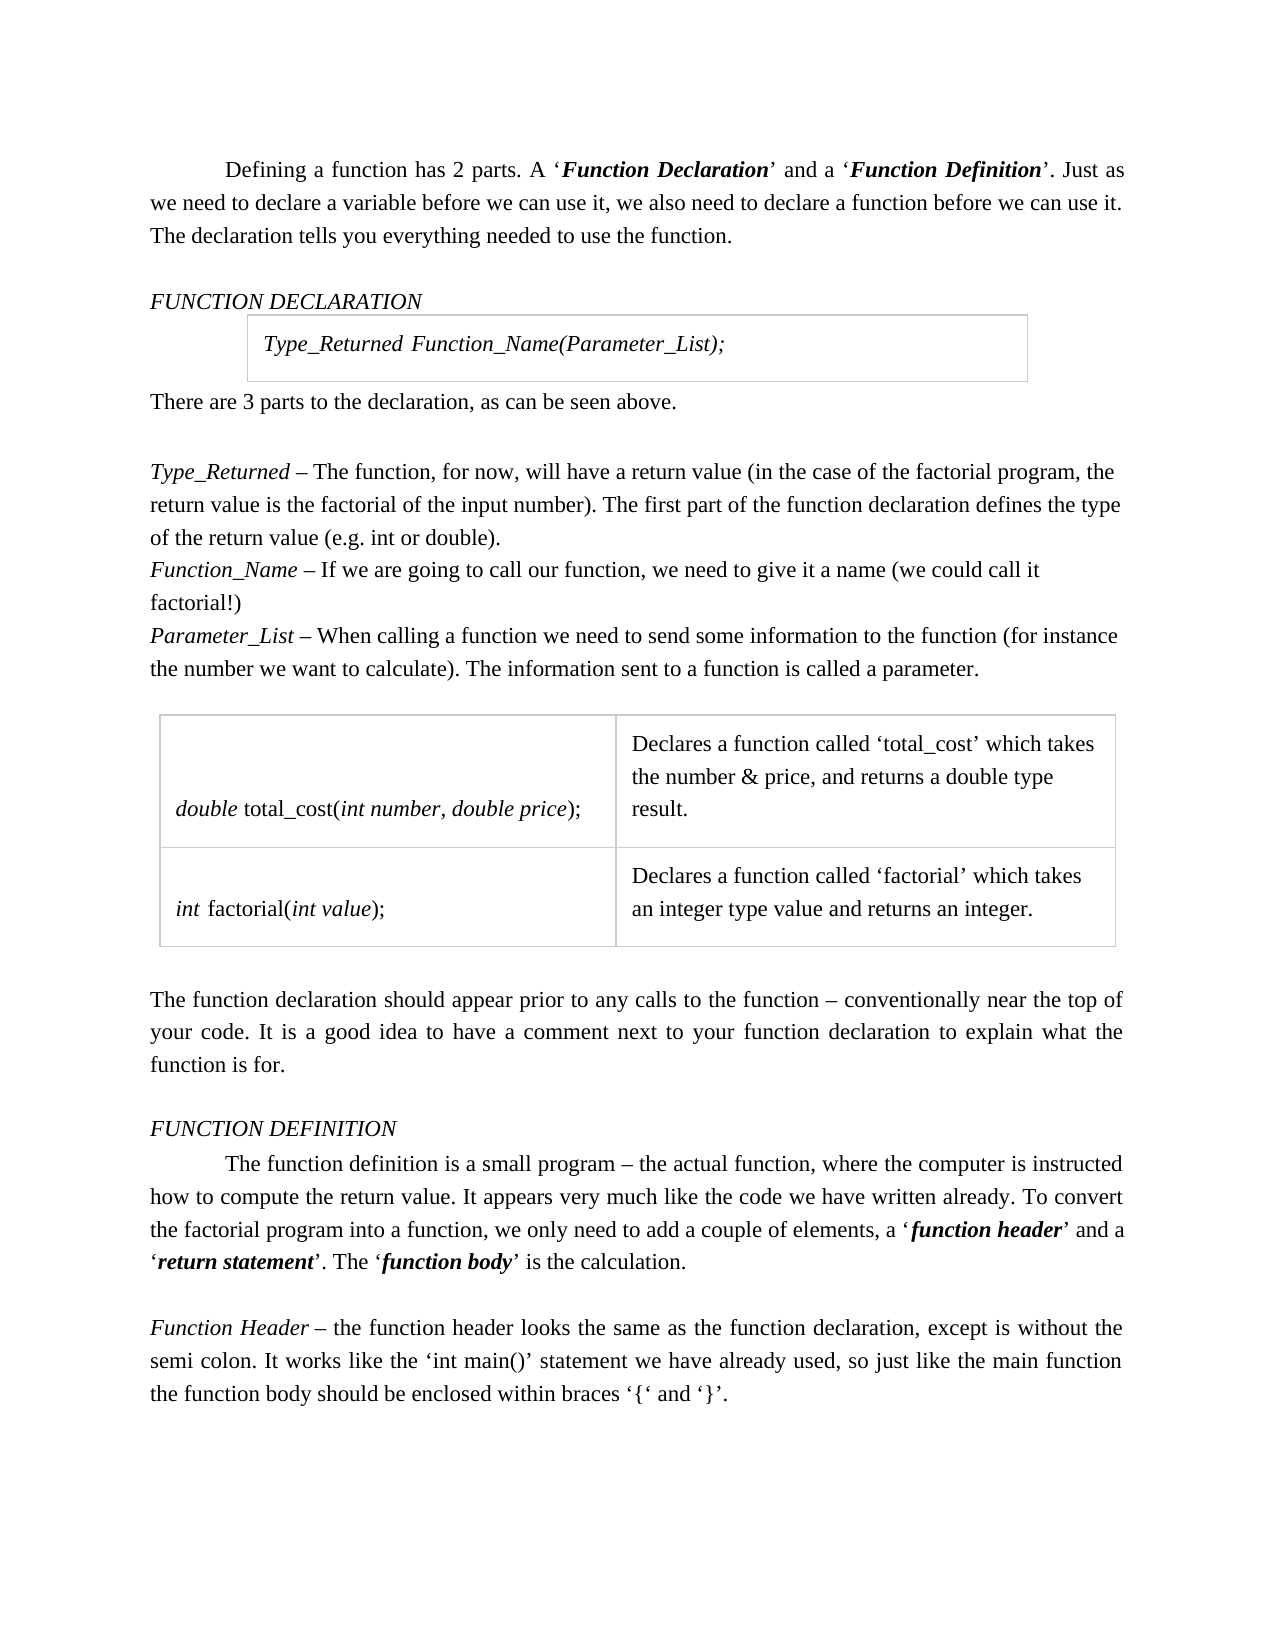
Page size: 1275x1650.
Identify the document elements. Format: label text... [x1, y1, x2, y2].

text The function declaration should appear prior to any calls to the function – conventionally near the top of your code. It is a good idea to have a comment next to your function declaration to explain what the function is for. [150, 946, 1125, 1078]
text Parameter_List – When calling a function we need to send some information to the function (for instance the number we want to calculate). The information sent to a function is called a parameter. [150, 616, 1125, 681]
text There are 3 parts to the declaration, as can be seen above. [150, 381, 1125, 414]
subtitle FUNCTION DEFINITION [150, 1115, 1125, 1141]
table_header Declares a function called ‘total_cost’ which takes the number & price, and returns a double type result. [617, 716, 1115, 846]
text Type_Returned – The function, for now, will have a return value (in the case of the factorial program, the return value is the factorial of the input number). The first part of the function declaration defines the type of the return value (e.g. int or double). [150, 452, 1125, 550]
table_cell Declares a function called ‘factorial’ which takes an integer type value and returns an integer. [617, 848, 1115, 946]
text Function_Name – If we are going to call our function, we need to give it a name (we could call it factorial!) [150, 550, 1125, 616]
table_cell int factorial(int value); [161, 848, 615, 946]
text FUNCTION DECLARATION [150, 281, 1125, 314]
text Defining a function has 2 parts. A ‘Function Declaration’ and a ‘Function Definition’. Just as we need to declare a variable before we can use it, we also need to declare a function before we can use it. The declaration tells you everything needed to use the function. [150, 150, 1125, 248]
table_header double total_cost(int number, double price); [161, 716, 615, 846]
table_header Type_Returned Function_Name(Parameter_List); [248, 316, 1027, 381]
text Function Header – the function header looks the same as the function declaration, except is without the semi colon. It works like the ‘int main()’ statement we have already used, so just like the main function the function body should be enclosed within braces ‘{‘ and ‘}’. [150, 1308, 1125, 1406]
text The function definition is a small program – the actual function, where the computer is instructed how to compute the return value. It appears very much like the code we have written already. To convert the factorial program into a function, we only need to add a couple of elements, a ‘function header’ and a ‘return statement’. The ‘function body’ is the calculation. [150, 1143, 1125, 1275]
